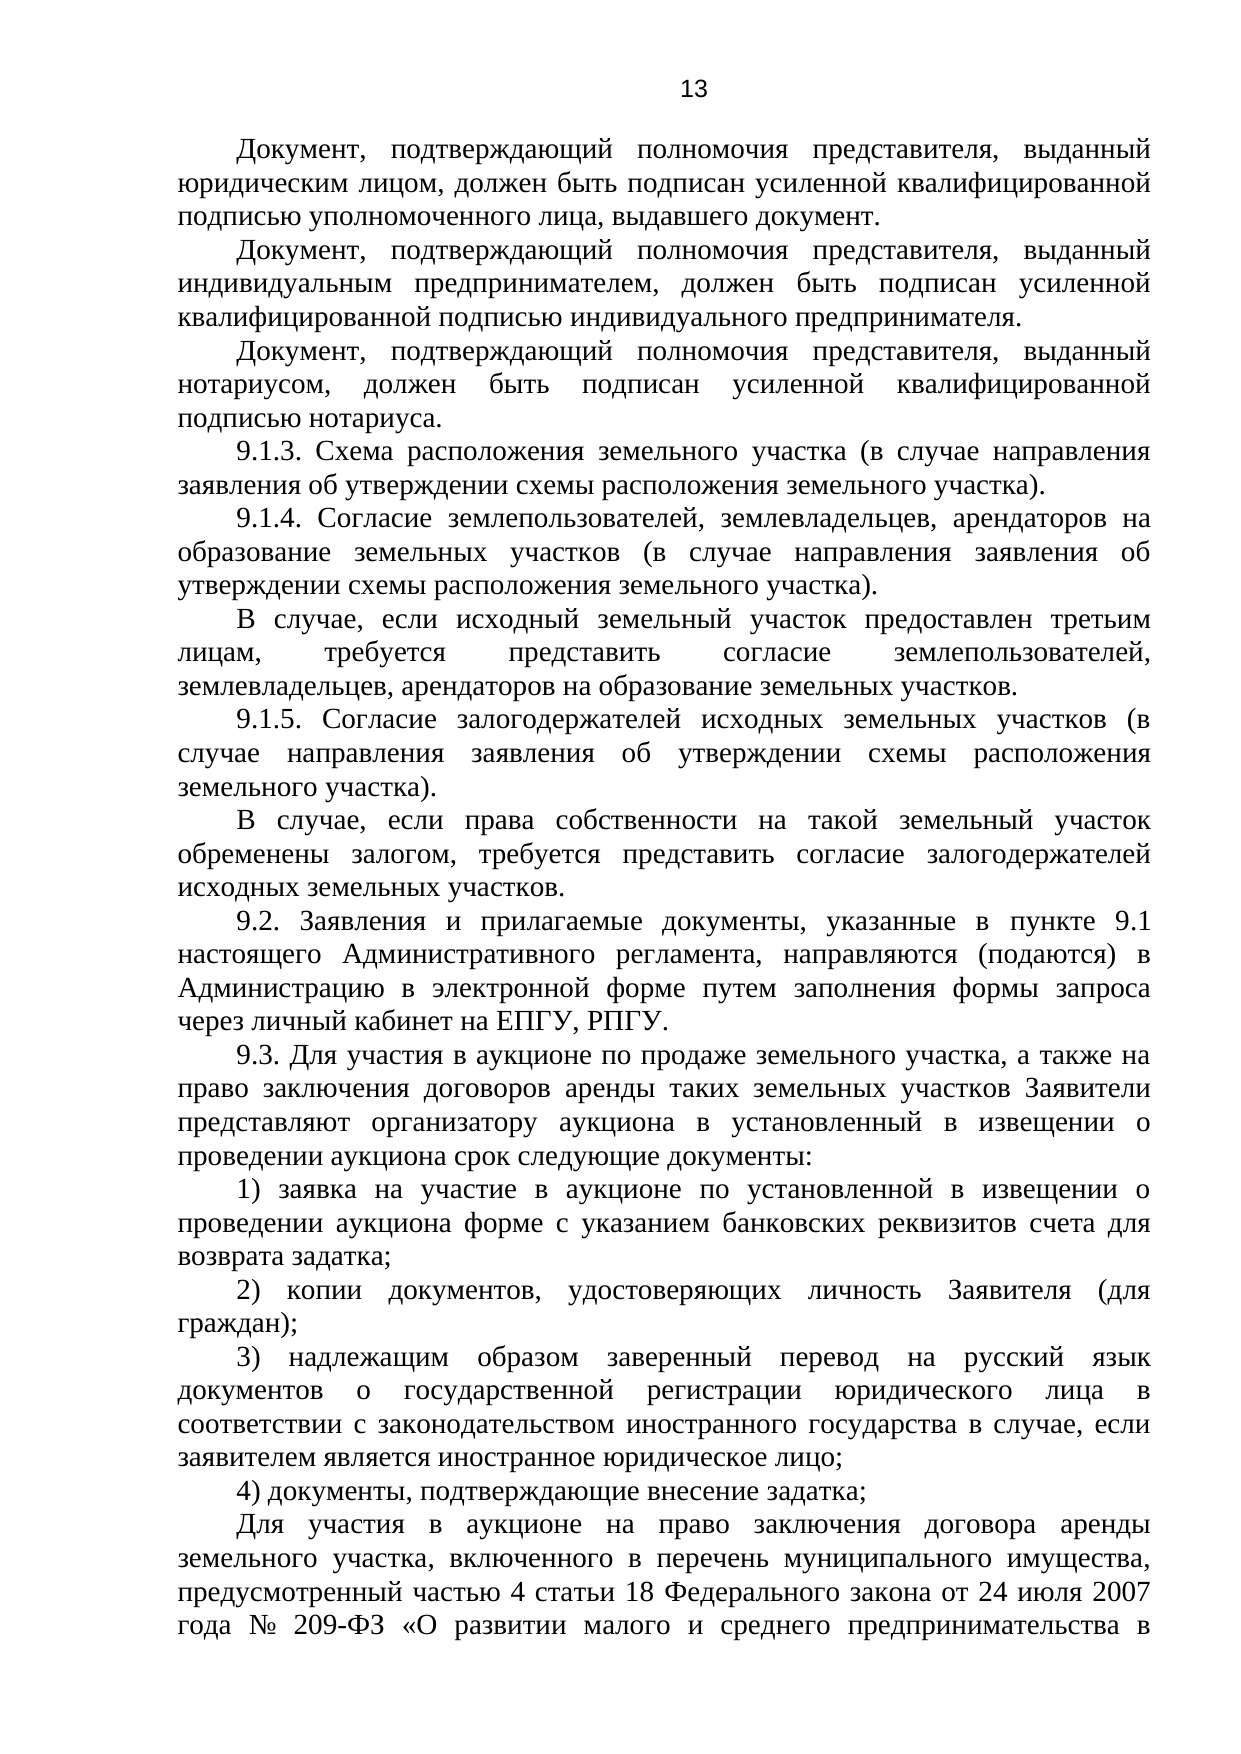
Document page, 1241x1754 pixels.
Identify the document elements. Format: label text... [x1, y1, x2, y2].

text 9.2. Заявления и прилагаемые документы, указанные в пункте 9.1 настоящего Административного регламента, направляются (подаются) в Администрацию в электронной форме путем заполнения формы запроса через личный кабинет на ЕПГУ, РПГУ. [177, 903, 1152, 1037]
text 4) документы, подтверждающие внесение задатка; [177, 1473, 1152, 1507]
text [177, 1507, 1152, 1641]
text 9.1.5. Согласие залогодержателей исходных земельных участков (в случае направления заявления об утверждении схемы расположения земельного участка). [177, 702, 1152, 802]
text В случае, если права собственности на такой земельный участок обременены залогом, требуется представить согласие залогодержателей исходных земельных участков. [177, 802, 1152, 903]
text 9.1.4. Согласие землепользователей, землевладельцев, арендаторов на образование земельных участков (в случае направления заявления об утверждении схемы расположения земельного участка). [177, 500, 1152, 601]
text 9.3. Для участия в аукционе по продаже земельного участка, а также на право заключения договоров аренды таких земельных участков Заявители представляют организатору аукциона в установленный в извещении о проведении аукциона срок следующие документы: [177, 1037, 1152, 1171]
text 1) заявка на участие в аукционе по установленной в извещении о проведении аукциона форме с указанием банковских реквизитов счета для возврата задатка; [177, 1171, 1152, 1272]
text 9.1.3. Схема расположения земельного участка (в случае направления заявления об утверждении схемы расположения земельного участка). [177, 433, 1152, 500]
text В случае, если исходный земельный участок предоставлен третьим лицам, требуется представить согласие землепользователей, землевладельцев, арендаторов на образование земельных участков. [177, 601, 1152, 702]
text 3) надлежащим образом заверенный перевод на русский язык документов о государственной регистрации юридического лица в соответствии с законодательством иностранного государства в случае, если заявителем является иностранное юридическое лицо; [177, 1339, 1152, 1473]
text Документ, подтверждающий полномочия представителя, выданный нотариусом, должен быть подписан усиленной квалифицированной подписью нотариуса. [177, 333, 1152, 433]
text 2) копии документов, удостоверяющих личность Заявителя (для граждан); [177, 1272, 1152, 1339]
text Документ, подтверждающий полномочия представителя, выданный индивидуальным предпринимателем, должен быть подписан усиленной квалифицированной подписью индивидуального предпринимателя. [177, 232, 1152, 333]
text Документ, подтверждающий полномочия представителя, выданный юридическим лицом, должен быть подписан усиленной квалифицированной подписью уполномоченного лица, выдавшего документ. [177, 131, 1152, 232]
